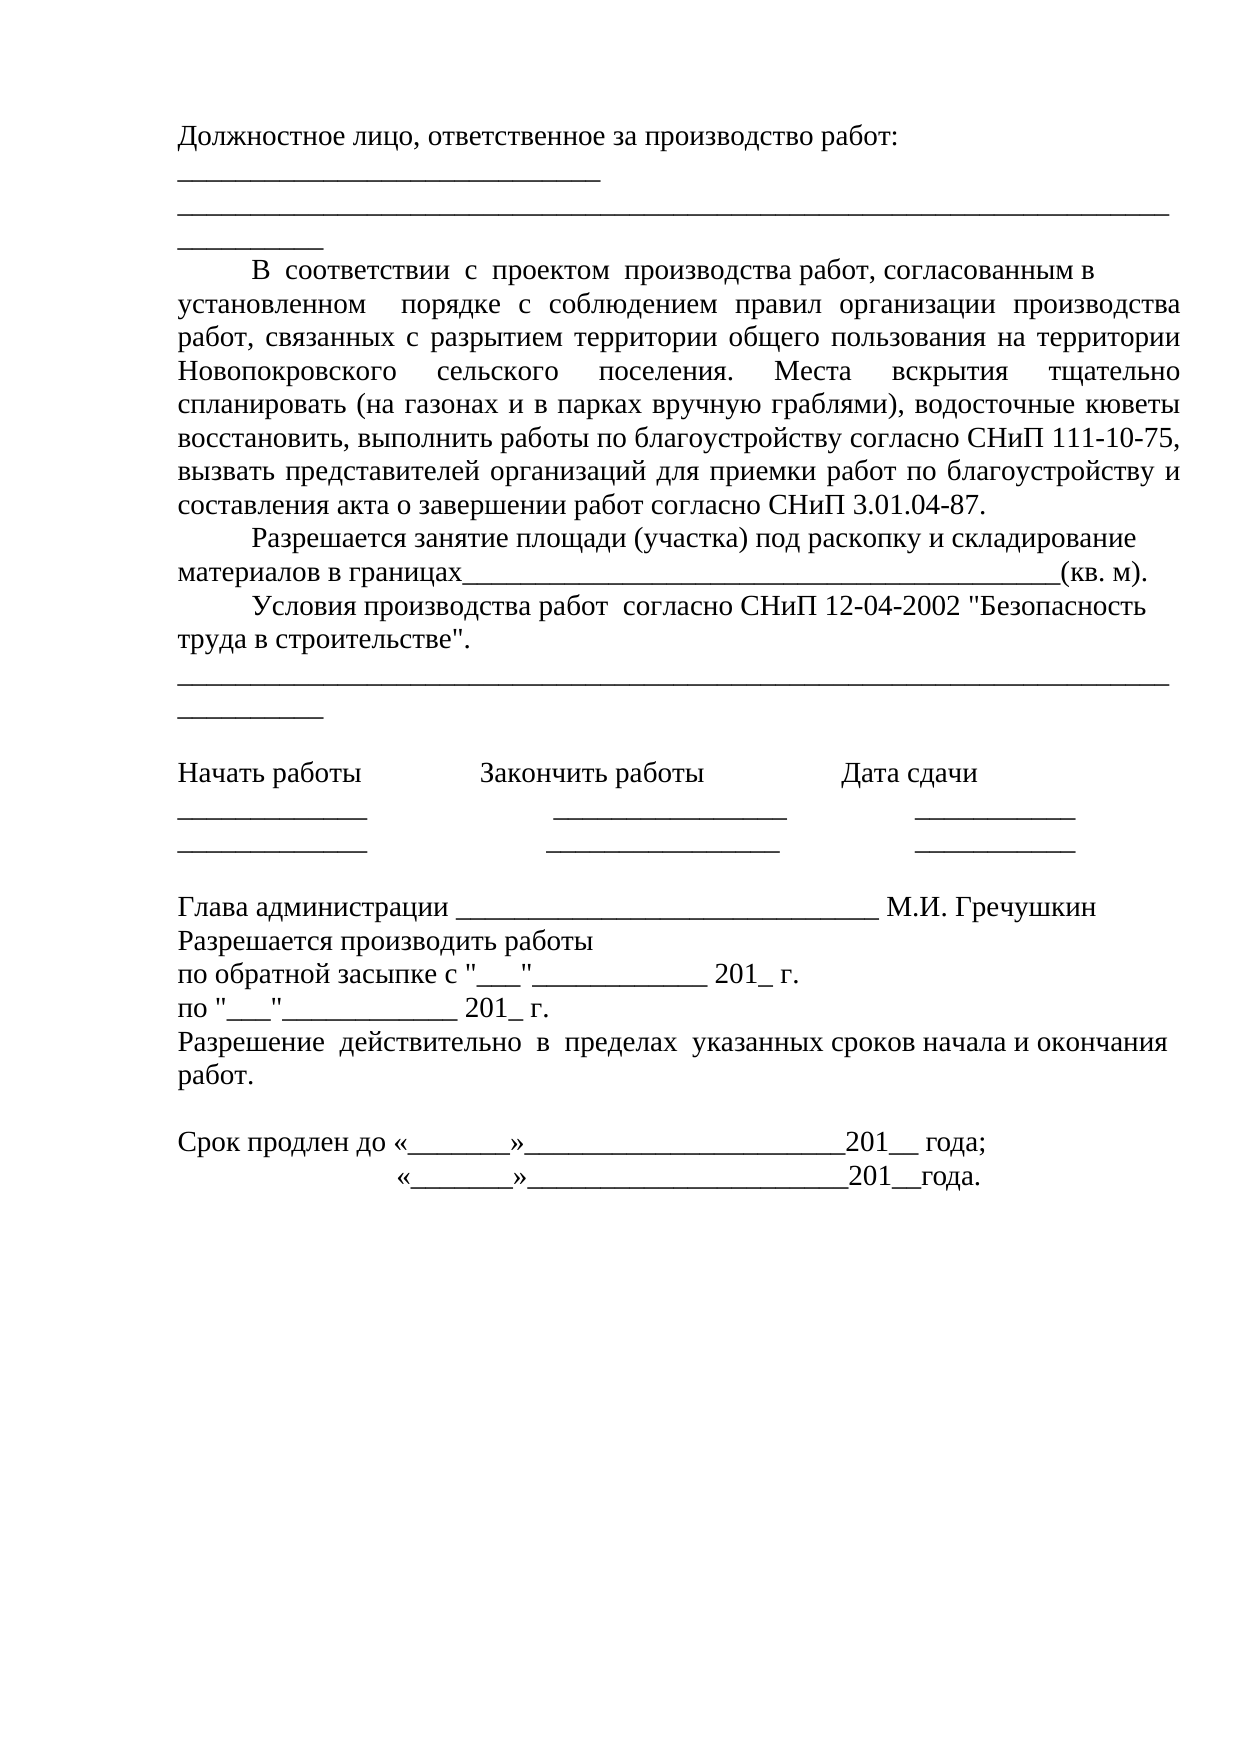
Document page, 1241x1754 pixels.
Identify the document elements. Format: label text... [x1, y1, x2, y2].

text Разрешение действительно в пределах указанных сроков начала и окончания работ. [177, 1024, 1181, 1091]
text материалов в границах_________________________________________(кв. м). [177, 554, 1181, 588]
text В соответствии с проектом производства работ, согласованным в [177, 252, 1181, 286]
text труда в строительстве". [177, 621, 1181, 655]
text Разрешается занятие площади (участка) под раскопку и складирование [177, 521, 1181, 554]
text Глава администрации _____________________________ М.И. Гречушкин [177, 889, 1181, 923]
text по обратной засыпке с "___"____________ 201_ г. [177, 957, 1181, 990]
text _____________ ________________ ___________ [177, 822, 1181, 856]
text _____________ ________________ ___________ [177, 789, 1181, 822]
text по "___"____________ 201_ г. [177, 990, 1181, 1024]
text Условия производства работ согласно СНиП 12-04-2002 "Безопасность [177, 588, 1181, 621]
text Разрешается производить работы [177, 923, 1181, 957]
text Должностное лицо, ответственное за производство работ: _____________________________ [177, 118, 1181, 185]
text Начать работы Закончить работы Дата сдачи [177, 755, 1181, 789]
text ______________________________________________________________________________ [177, 185, 1181, 252]
text «_______»______________________201__года. [177, 1158, 1181, 1191]
text ______________________________________________________________________________ [177, 655, 1181, 722]
text Срок продлен до «_______»______________________201__ года; [177, 1124, 1181, 1158]
text установленном порядке с соблюдением правил организации производства работ, связанных с разрытием территории общего пользования на территории Новопокровского сельского поселения. Места вскрытия тщательно спланировать (на газонах и в парках вручную граблями), водосточные кюветы восстановить, выполнить работы по благоустройству согласно СНиП 111-10-75, вызвать представителей организаций для приемки работ по благоустройству и составления акта о завершении работ согласно СНиП 3.01.04-87. [177, 286, 1181, 521]
